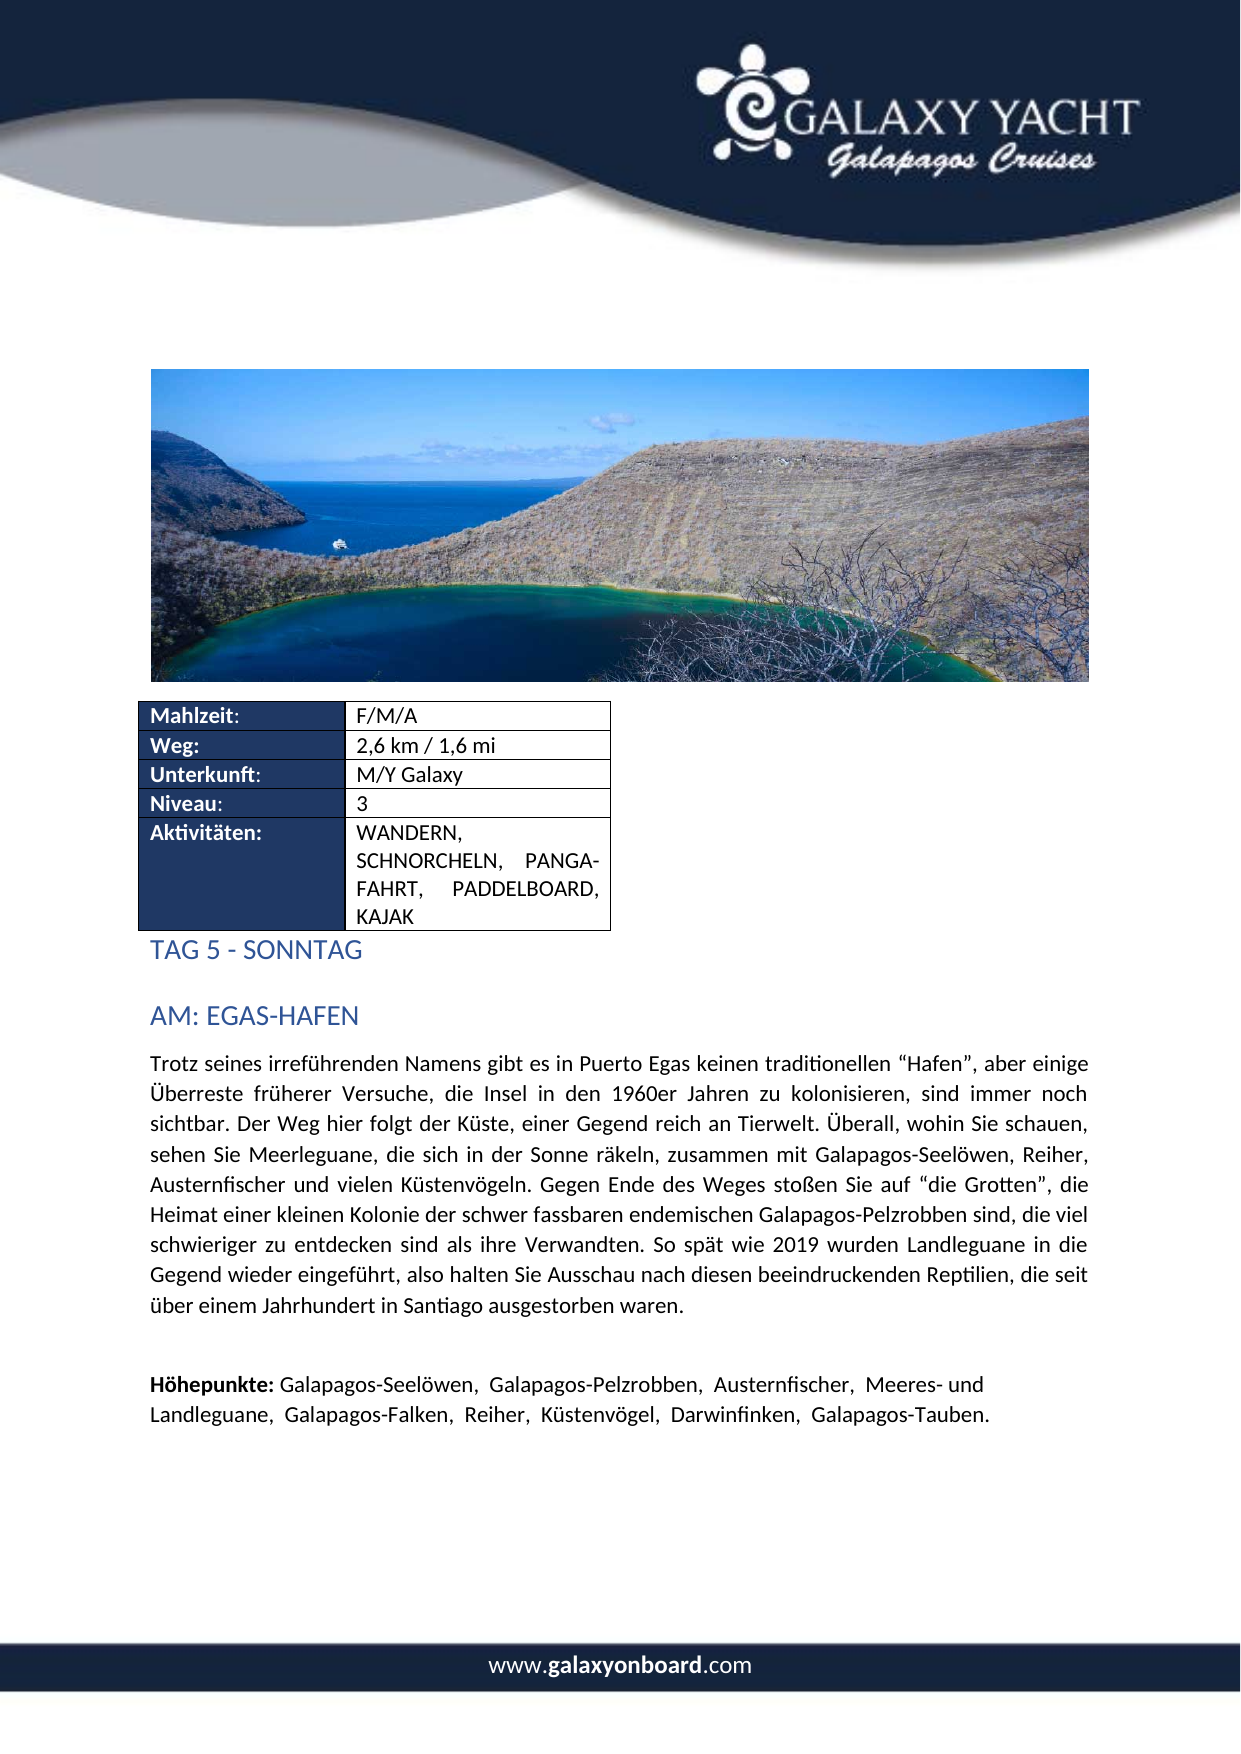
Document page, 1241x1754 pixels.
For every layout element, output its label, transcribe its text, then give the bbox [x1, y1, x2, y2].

text Trotz seines irreführenden Namens gibt es in Puerto Egas keinen traditionellen “Hafen”, aber einige Überreste früherer Versuche, die Insel in den 1960er Jahren zu kolonisieren, sind immer noch sichtbar. Der Weg hier folgt der Küste, einer Gegend reich an Tierwelt. Überall, wohin Sie schauen, sehen Sie Meerleguane, die sich in der Sonne räkeln, zusammen mit Galapagos-Seelöwen, Reiher, Austernfischer und vielen Küstenvögeln. Gegen Ende des Weges stoßen Sie auf “die Grotten”, die Heimat einer kleinen Kolonie der schwer fassbaren endemischen Galapagos-Pelzrobben sind, die viel schwieriger zu entdecken sind als ihre Verwandten. So spät wie 2019 wurden Landleguane in die Gegend wieder eingeführt, also halten Sie Ausschau nach diesen beeindruckenden Reptilien, die seit über einem Jahrhundert in Santiago ausgestorben waren. [150, 1049, 1090, 1319]
text TAG 5 - SONNTAG [150, 931, 1090, 967]
table_cell Weg: [139, 731, 344, 759]
table_cell 2,6 km / 1,6 mi [346, 731, 610, 759]
table_cell 3 [346, 789, 610, 817]
picture [151, 369, 1089, 682]
table_header F/M/A [346, 702, 610, 730]
picture [0, 0, 1241, 302]
table_cell Niveau: [139, 789, 344, 817]
picture [902, 675, 920, 682]
table_header Mahlzeit: [139, 702, 344, 730]
text AM: EGAS-HAFEN [150, 997, 1090, 1032]
picture [0, 1604, 1241, 1732]
table_cell WANDERN, SCHNORCHELN, PANGA-FAHRT, PADDELBOARD, KAJAK [346, 818, 610, 930]
table_cell Unterkunft: [139, 760, 344, 788]
table_cell Aktivitäten: [139, 818, 344, 930]
table_cell M/Y Galaxy [346, 760, 610, 788]
text Höhepunkte: Galapagos-Seelöwen, Galapagos-Pelzrobben, Austernfischer, Meeres- und Landleguane, Galapagos-Falken, Reiher, Küstenvögel, Darwinfinken, Galapagos-Tauben. [150, 1370, 1090, 1428]
